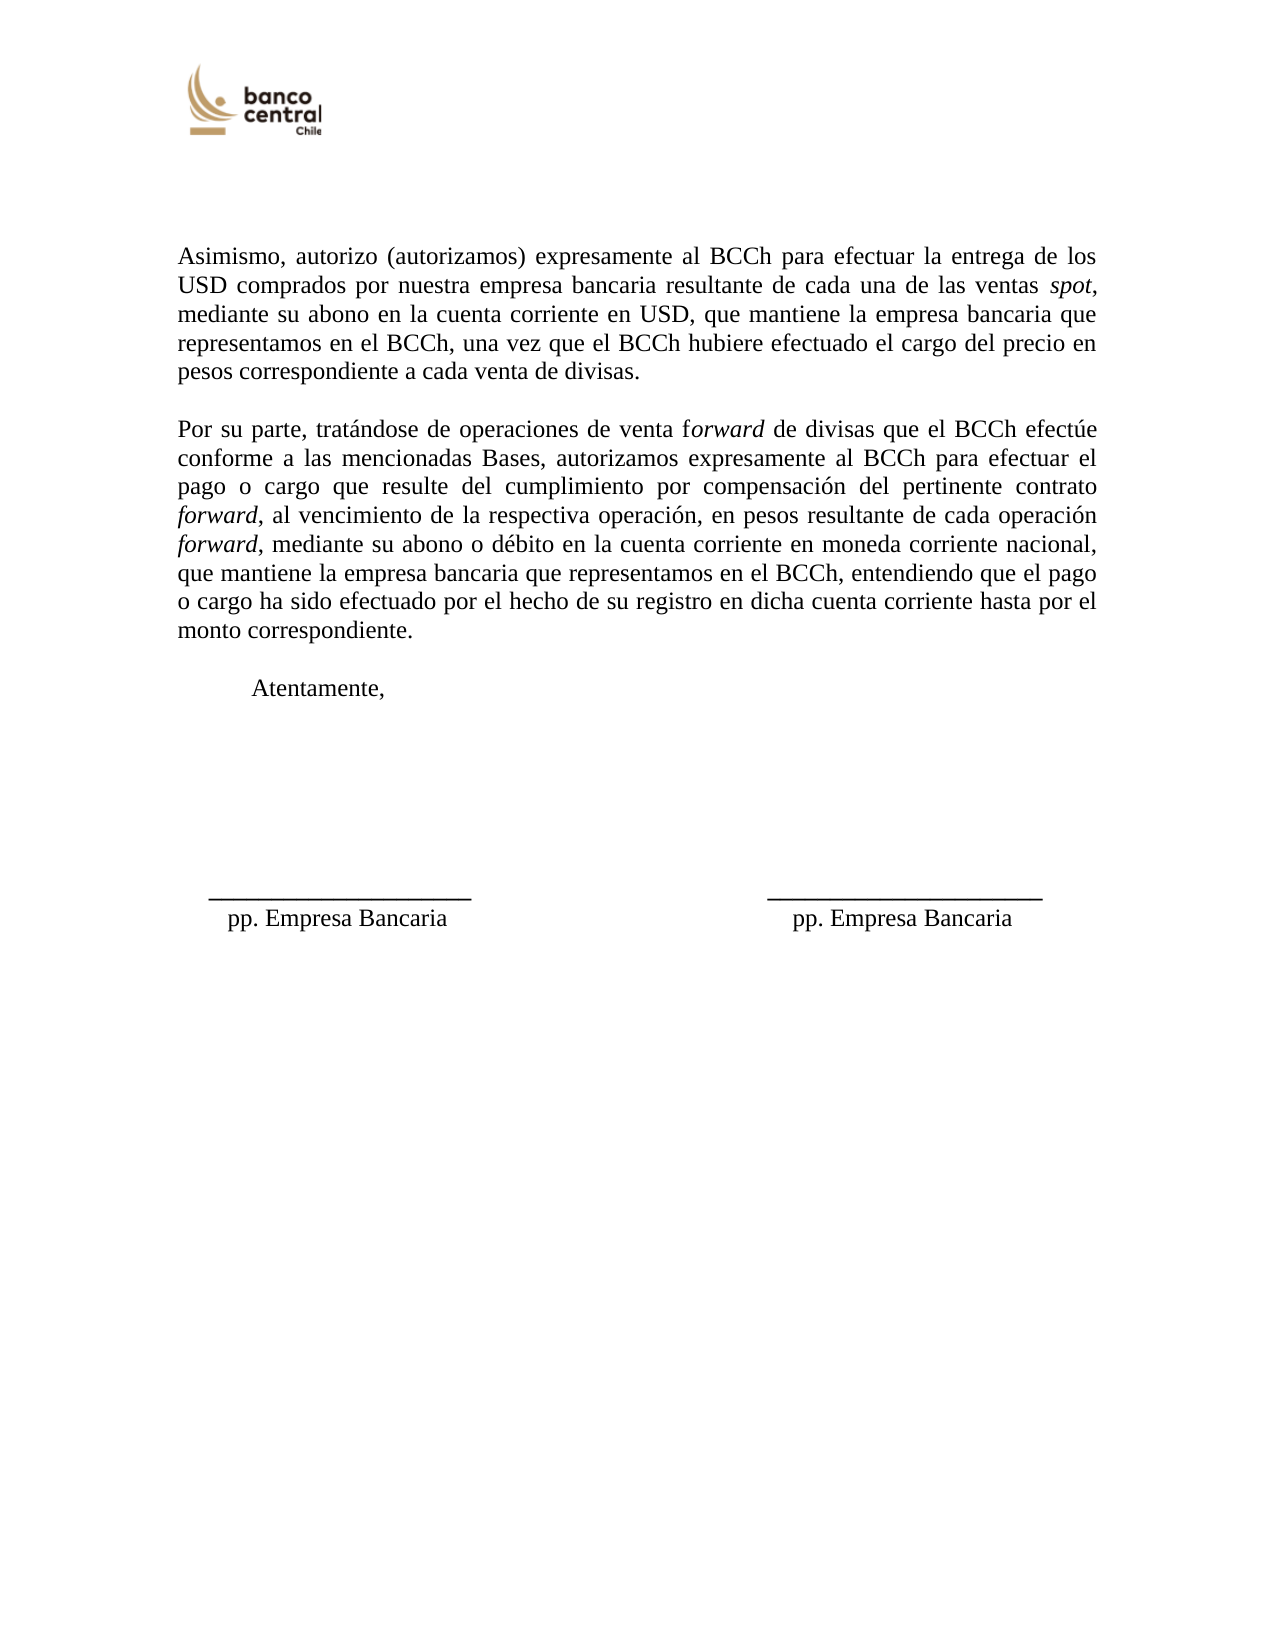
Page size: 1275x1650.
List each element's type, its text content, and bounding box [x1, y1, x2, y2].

text Atentamente, [177, 673, 1098, 701]
text _____________________ ______________________ [177, 874, 1098, 903]
text pp. Empresa Bancaria pp. Empresa Bancaria [177, 903, 1098, 931]
picture [177, 59, 344, 155]
text Por su parte, tratándose de operaciones de venta forward de divisas que el BCCh efectúe conforme a las mencionadas Bases, autorizamos expresamente al BCCh para efectuar el pago o cargo que resulte del cumplimiento por compensación del pertinente contrato forward, al vencimiento de la respectiva operación, en pesos resultante de cada operación forward, mediante su abono o débito en la cuenta corriente en moneda corriente nacional, que mantiene la empresa bancaria que representamos en el BCCh, entendiendo que el pago o cargo ha sido efectuado por el hecho de su registro en dicha cuenta corriente hasta por el monto correspondiente. [177, 414, 1098, 644]
text Asimismo, autorizo (autorizamos) expresamente al BCCh para efectuar la entrega de los USD comprados por nuestra empresa bancaria resultante de cada una de las ventas spot, mediante su abono en la cuenta corriente en USD, que mantiene la empresa bancaria que representamos en el BCCh, una vez que el BCCh hubiere efectuado el cargo del precio en pesos correspondiente a cada venta de divisas. [177, 241, 1098, 385]
